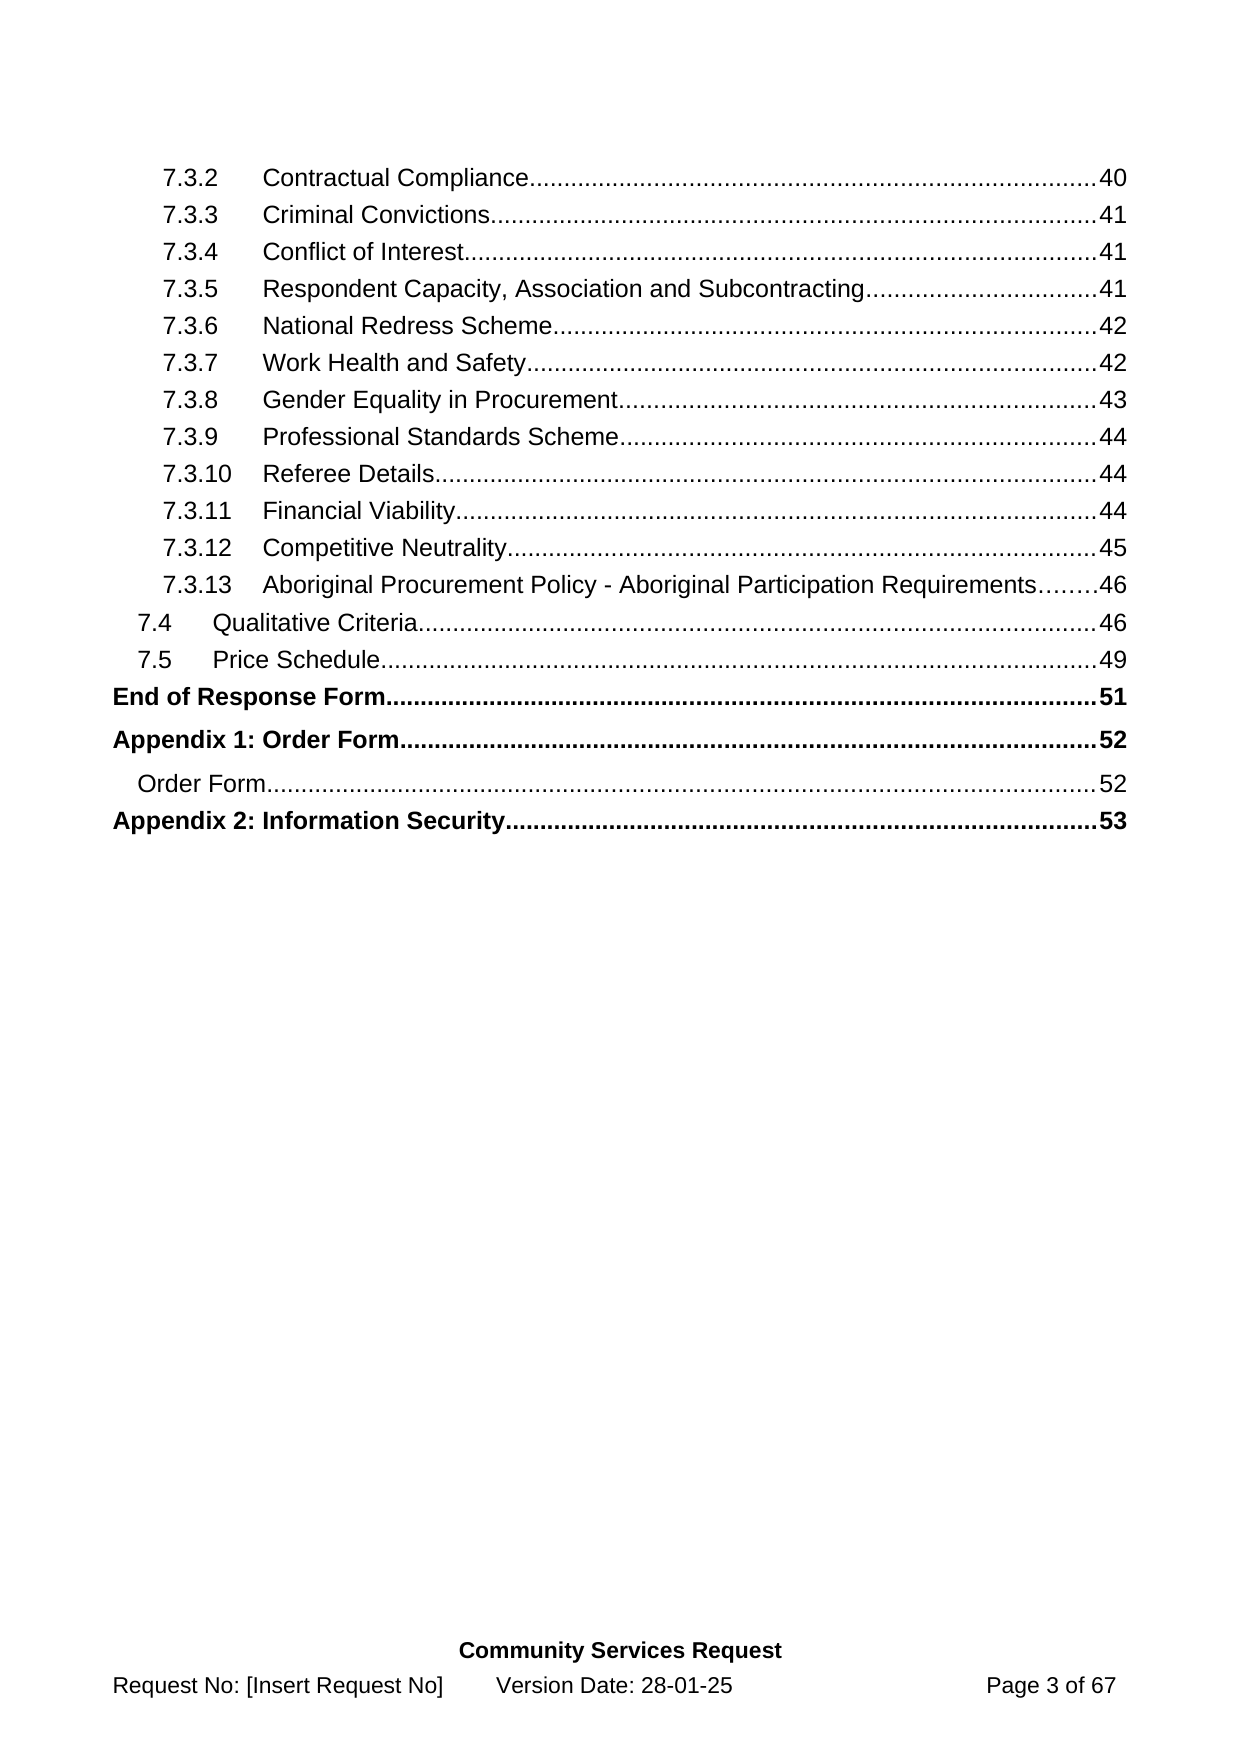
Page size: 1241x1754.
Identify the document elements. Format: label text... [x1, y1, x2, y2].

text 7.3.2 Contractual Compliance 40 [162, 162, 1128, 191]
text 7.3.13 Aboriginal Procurement Policy - Aboriginal Participation Requirements 46 [162, 570, 1128, 599]
text 7.3.12 Competitive Neutrality 45 [162, 533, 1128, 562]
text 7.3.5 Respondent Capacity, Association and Subcontracting 41 [162, 274, 1128, 302]
text Appendix 2: Information Security 53 [112, 806, 1128, 834]
text 7.4 Qualitative Criteria 46 [137, 607, 1128, 636]
text Appendix 1: Order Form 52 [112, 725, 1128, 754]
text 7.3.7 Work Health and Safety 42 [162, 348, 1128, 377]
text 7.3.10 Referee Details 44 [162, 459, 1128, 488]
text 7.3.9 Professional Standards Scheme 44 [162, 422, 1128, 451]
text End of Response Form 51 [112, 682, 1128, 710]
text Order Form 52 [137, 768, 1128, 797]
text 7.3.3 Criminal Convictions 41 [162, 199, 1128, 228]
text 7.5 Price Schedule 49 [137, 644, 1128, 673]
text 7.3.11 Financial Viability 44 [162, 496, 1128, 525]
text 7.3.8 Gender Equality in Procurement 43 [162, 385, 1128, 414]
text 7.3.4 Conflict of Interest 41 [162, 237, 1128, 265]
text 7.3.6 National Redress Scheme 42 [162, 311, 1128, 339]
